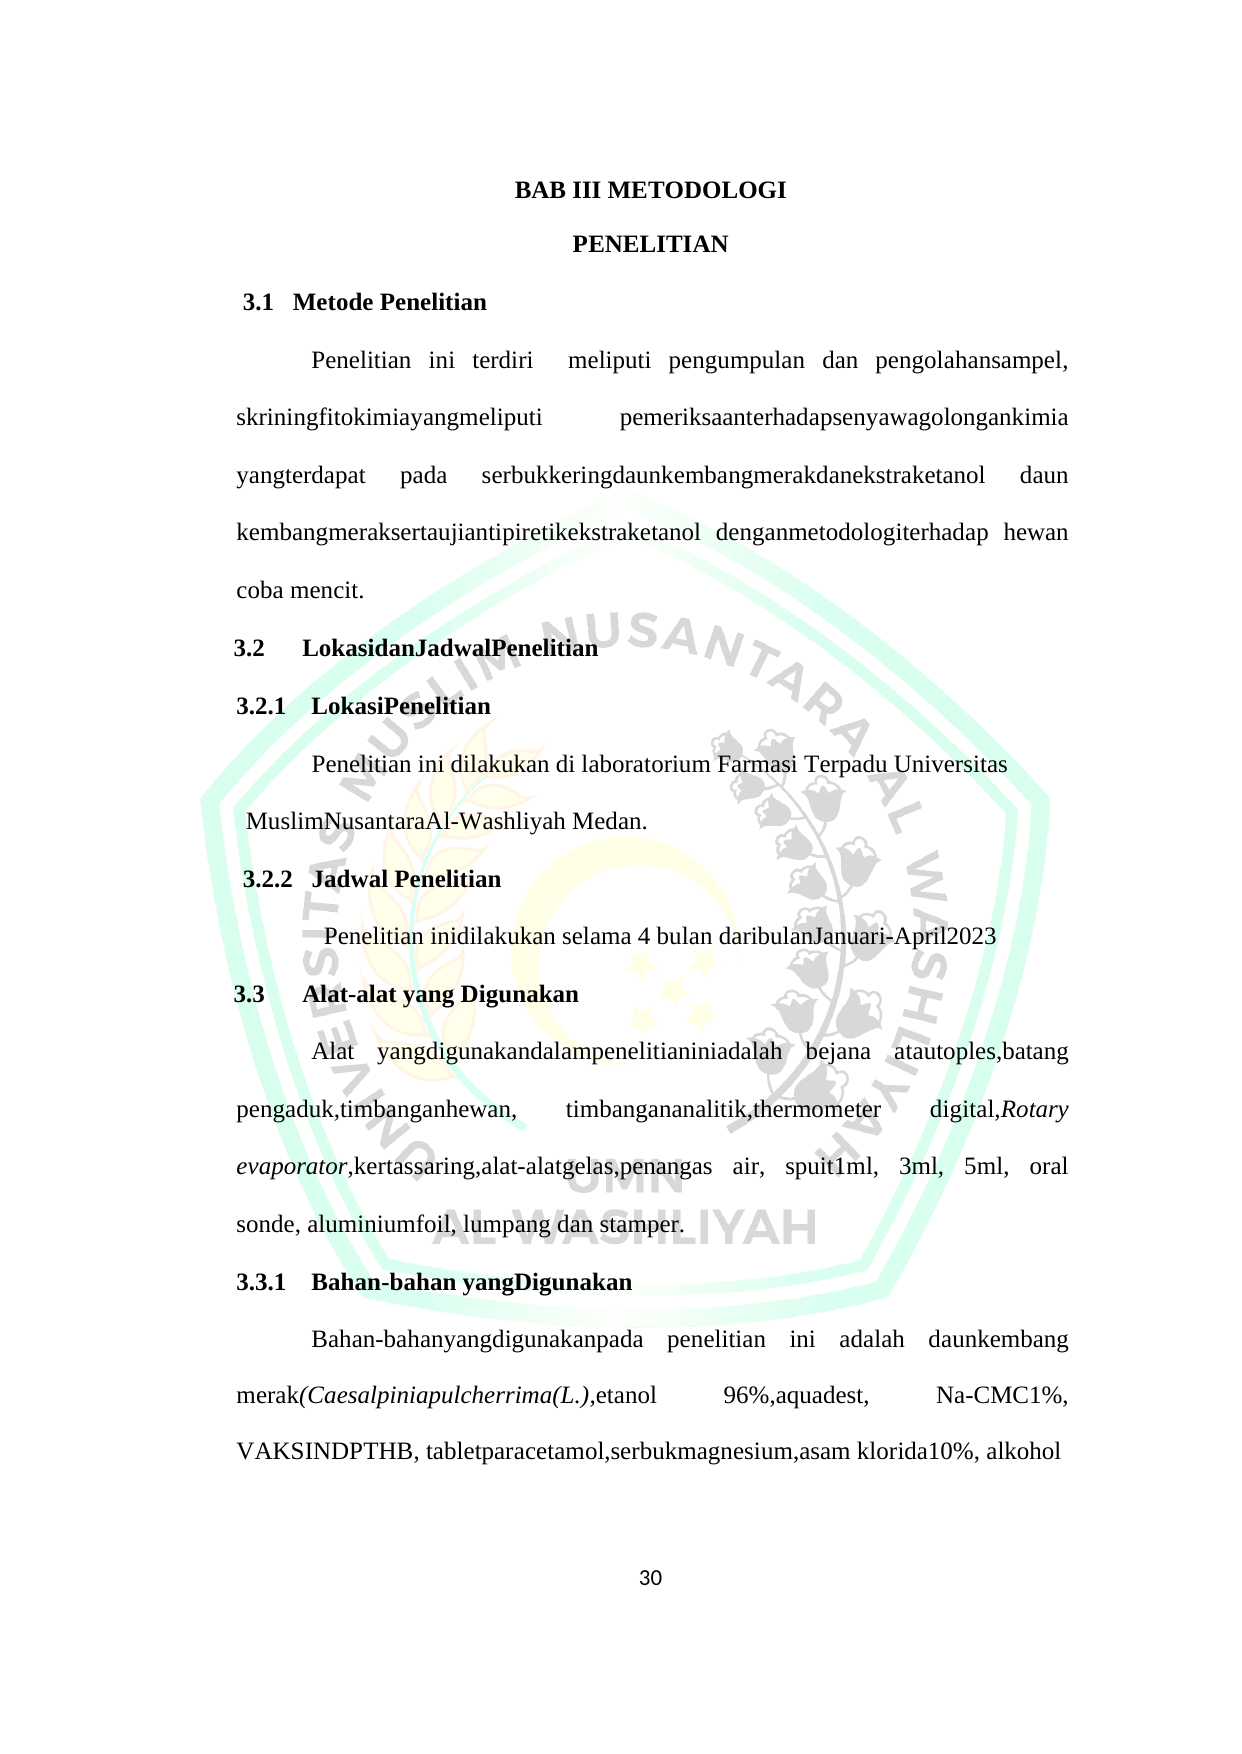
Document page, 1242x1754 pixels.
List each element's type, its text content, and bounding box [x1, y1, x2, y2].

text Penelitian inidilakukan selama 4 bulan daribulanJanuari-April2023 [307, 921, 1013, 950]
text 30 [634, 1563, 666, 1591]
text Alat yangdigunakandalampenelitianiniadalah bejana atautoples,batang pengaduk,timbanganhewan, timbangananalitik,thermometer digital,Rotary evaporator,kertassaring,alat-alatgelas,penangas air, spuit1ml, 3ml, 5ml, oral sonde, aluminiumfoil, lumpang dan stamper. [236, 1036, 1069, 1237]
text MuslimNusantaraAl-Washliyah Medan. [246, 806, 1075, 835]
text Penelitian ini dilakukan di laboratorium Farmasi Terpadu Universitas [311, 749, 1075, 777]
text 3.3.1 Bahan-bahan yangDigunakan [236, 1267, 1075, 1296]
text 3.2 LokasidanJadwalPenelitian [233, 633, 1075, 662]
text Penelitian ini terdiri meliputi pengumpulan dan pengolahansampel, skriningfitokimiayangmeliputi pemeriksaanterhadapsenyawagolongankimia yangterdapat pada serbukkeringdaunkembangmerakdanekstraketanol daun kembangmeraksertaujiantipiretikekstraketanol denganmetodologiterhadap hewan coba mencit. [236, 345, 1068, 604]
text 3.1 Metode Penelitian [243, 287, 1075, 316]
text Bahan-bahanyangdigunakanpada penelitian ini adalah daunkembang merak(Caesalpiniapulcherrima(L.),etanol 96%,aquadest, Na-CMC1%, VAKSINDPTHB, tabletparacetamol,serbukmagnesium,asam klorida10%, alkohol [236, 1302, 1069, 1471]
text 3.2.1 LokasiPenelitian [236, 691, 1075, 720]
text 3.2.2 Jadwal Penelitian [243, 864, 1075, 892]
text BAB III METODOLOGI PENELITIAN [477, 175, 824, 258]
text 3.3 Alat-alat yang Digunakan [233, 979, 1075, 1007]
